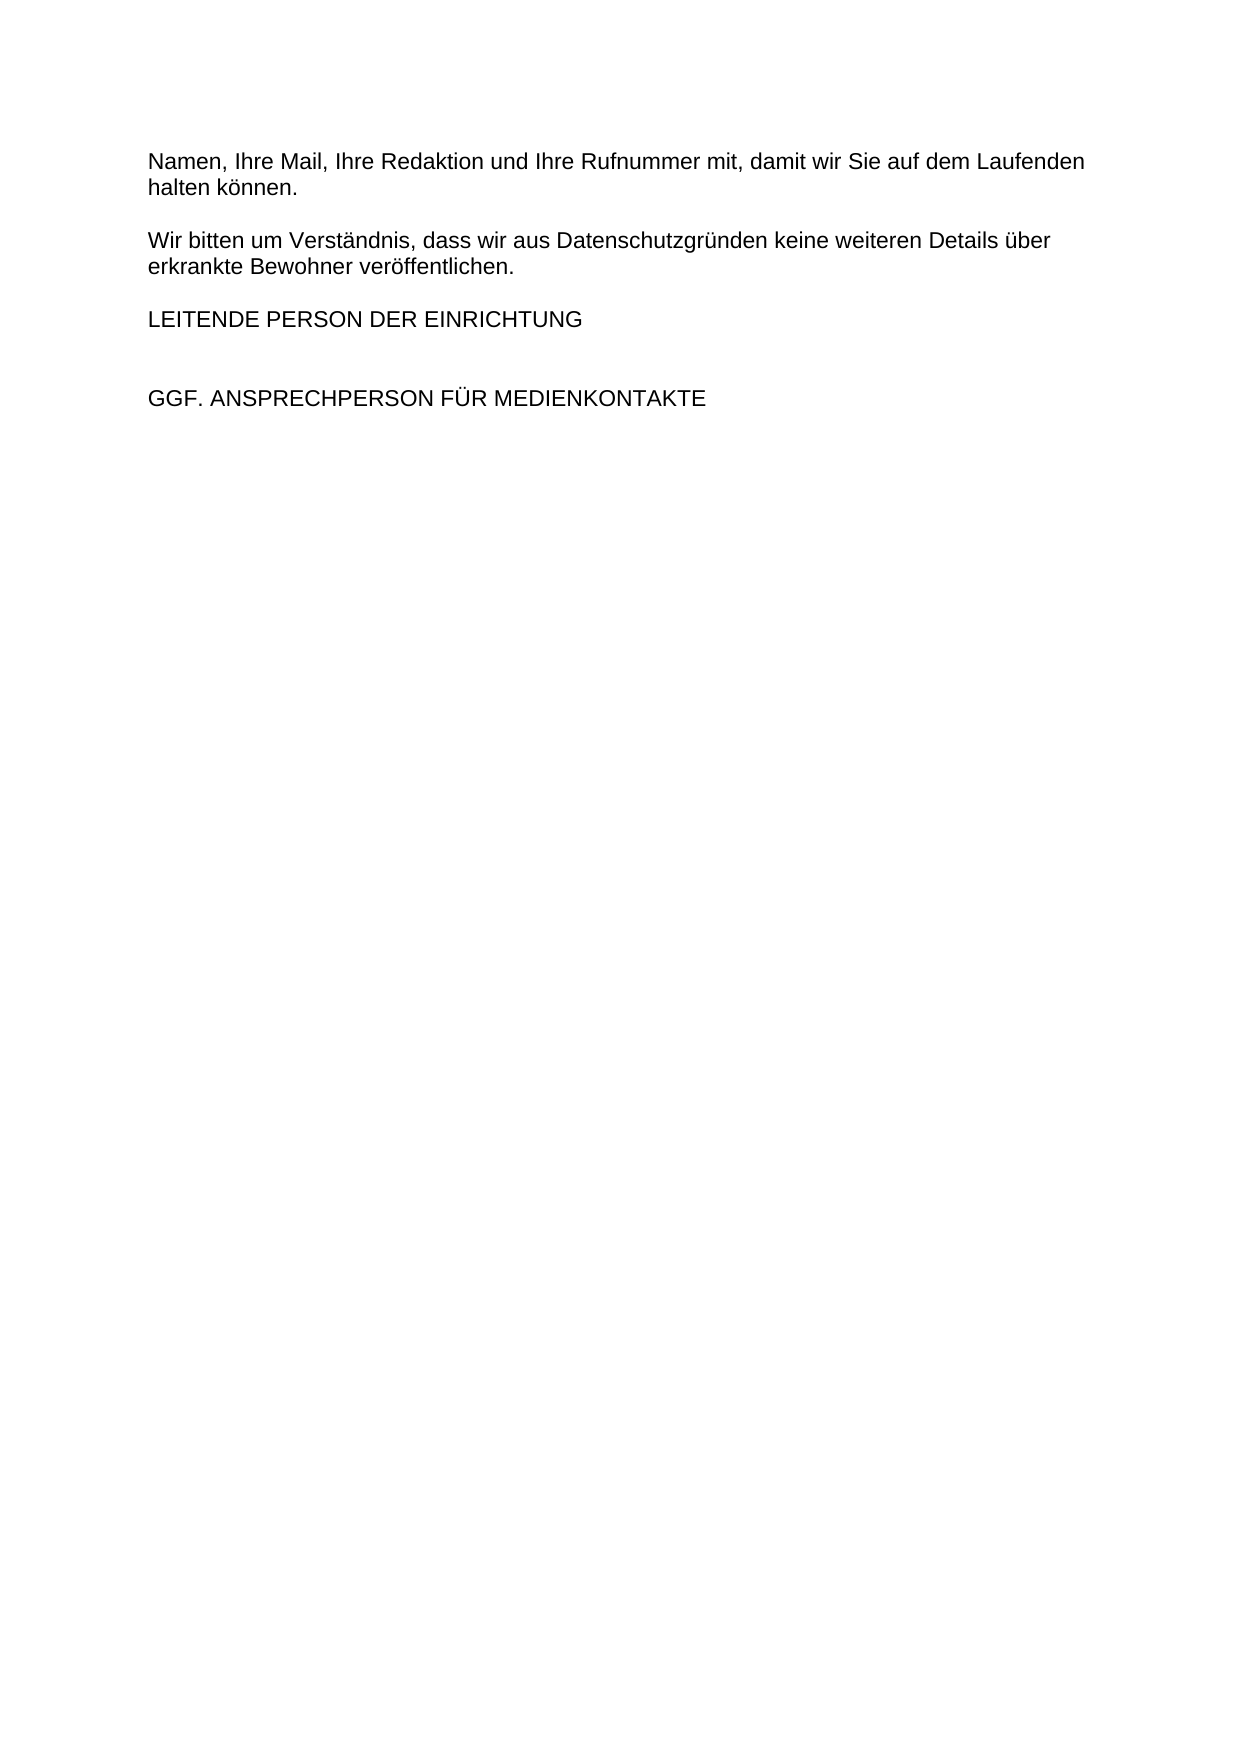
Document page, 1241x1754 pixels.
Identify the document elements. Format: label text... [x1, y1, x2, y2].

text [148, 148, 1093, 200]
text Wir bitten um Verständnis, dass wir aus Datenschutzgründen keine weiteren Details über erkrankte Bewohner veröffentlichen. [148, 227, 1093, 279]
text GGF. ANSPRECHPERSON FÜR MEDIENKONTAKTE [148, 385, 1093, 411]
text LEITENDE PERSON DER EINRICHTUNG [148, 306, 1093, 332]
